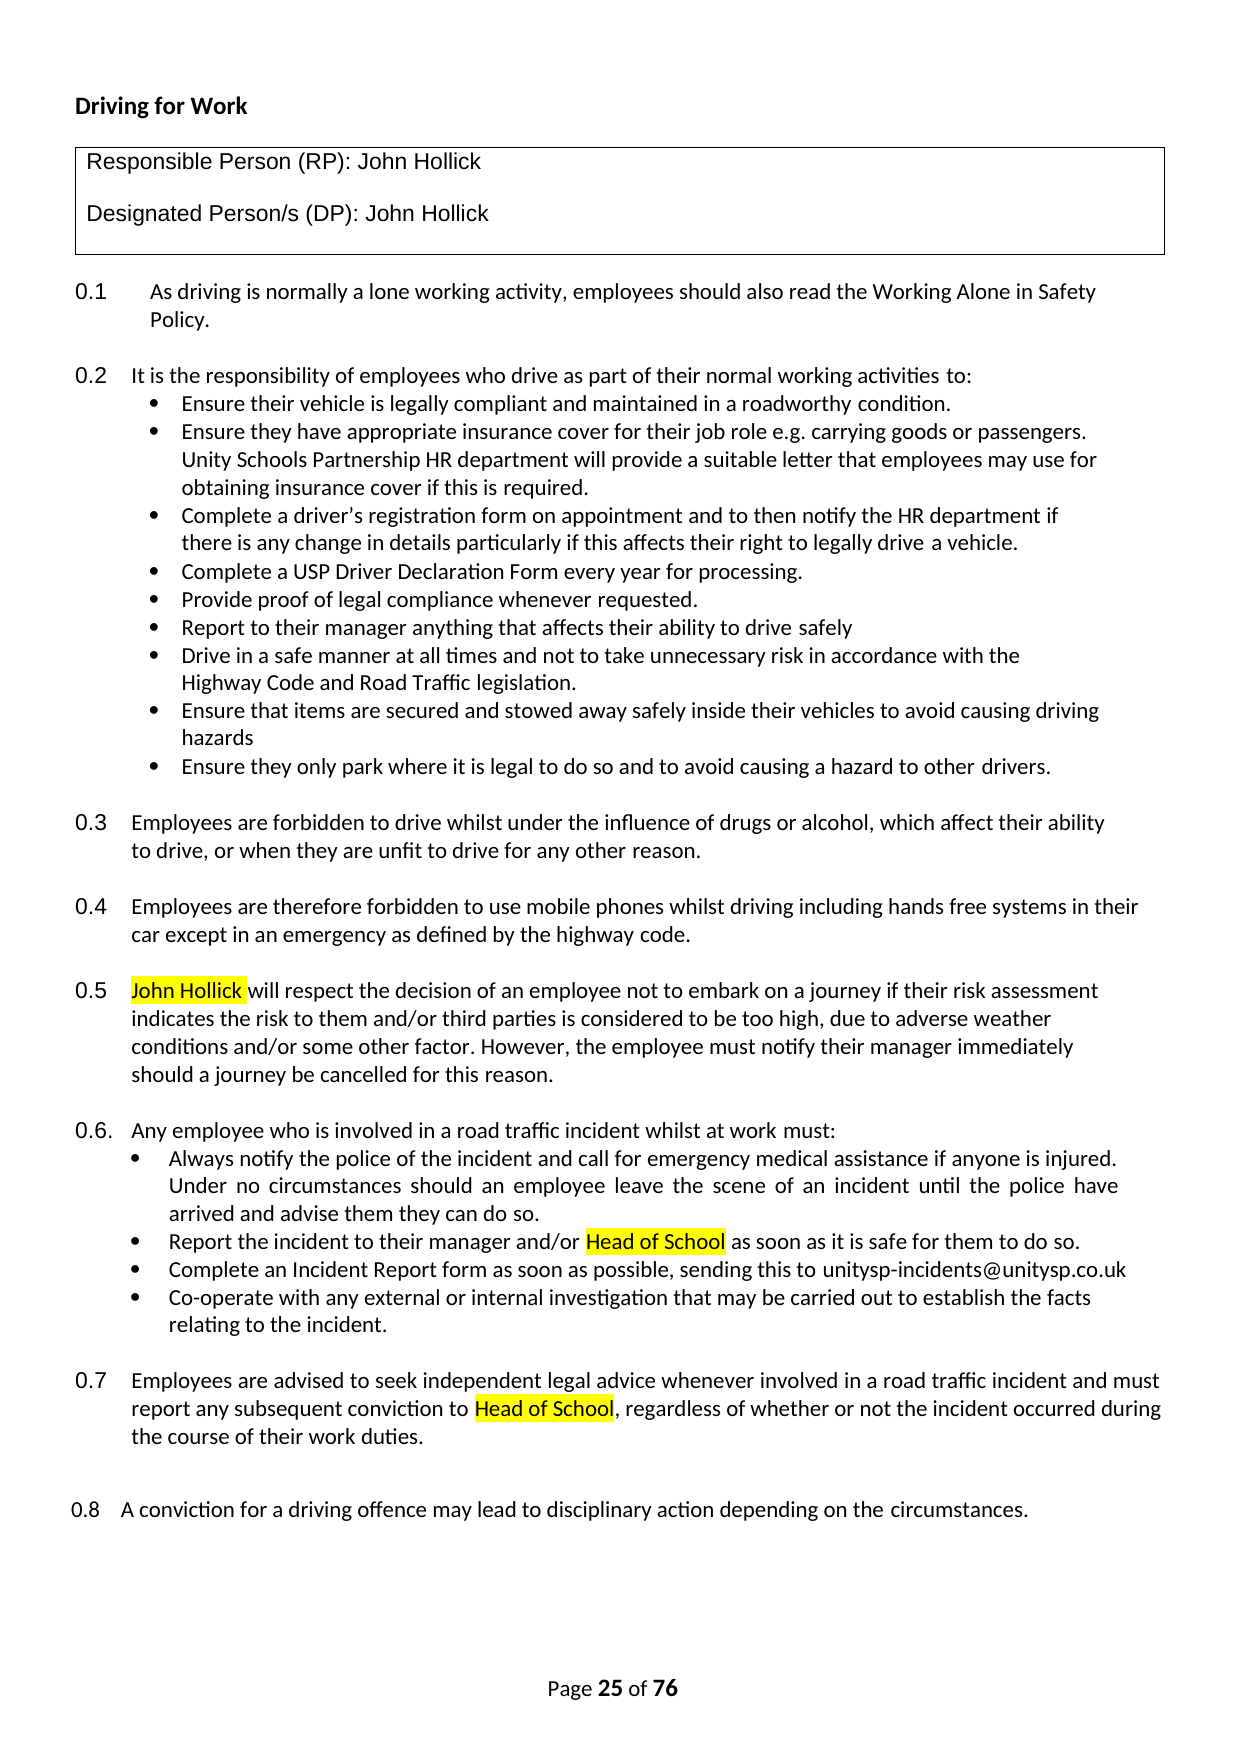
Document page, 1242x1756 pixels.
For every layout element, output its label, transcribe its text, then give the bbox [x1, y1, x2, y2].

subtitle Driving for Work [75, 90, 1194, 121]
list Employees are forbidden to drive whilst under the influence of drugs or alcohol, which affect their ability to drive, or when they are unfit to drive for any other reason. [75, 808, 1108, 864]
list Complete a driver’s registration form on appointment and to then notify the HR department if there is any change in details particularly if this affects their right to legally drive a vehicle. [150, 501, 1109, 556]
list Provide proof of legal compliance whenever requested. [150, 585, 1194, 613]
list Ensure that items are secured and stowed away safely inside their vehicles to avoid causing driving hazards [150, 696, 1102, 751]
list Complete an Incident Report form as soon as possible, sending this to unitysp-incidents@unitysp.co.uk [131, 1255, 1194, 1283]
list Ensure their vehicle is legally compliant and maintained in a roadworthy condition. [150, 389, 1194, 417]
list John Hollick will respect the decision of an employee not to embark on a journey if their risk assessment indicates the risk to them and/or third parties is considered to be too high, due to adverse weather conditions and/or some other factor. However, the employee must notify their manager immediately should a journey be cancelled for this reason. [75, 976, 1138, 1088]
list As driving is normally a lone working activity, employees should also read the Working Alone in Safety Policy. [75, 255, 1099, 333]
list Report to their manager anything that affects their ability to drive safely [150, 613, 1194, 641]
list Employees are therefore forbidden to use mobile phones whilst driving including hands free systems in their car except in an emergency as defined by the highway code. [75, 892, 1141, 948]
list Co-operate with any external or internal investigation that may be carried out to establish the facts relating to the incident. [131, 1283, 1093, 1338]
list Report the incident to their manager and/or Head of School as soon as it is safe for them to do so. [131, 1227, 1194, 1255]
list Ensure they only park where it is legal to do so and to avoid causing a hazard to other drivers. [150, 751, 1194, 781]
list Ensure they have appropriate insurance cover for their job role e.g. carrying goods or passengers. Unity Schools Partnership HR department will provide a suitable letter that employees may use for obtaining insurance cover if this is required. [150, 417, 1101, 501]
list Employees are advised to seek independent legal advice whenever involved in a road traffic incident and must report any subsequent conviction to Head of School, regardless of whether or not the incident occurred during the course of their work duties. [75, 1366, 1163, 1450]
list It is the responsibility of employees who drive as part of their normal working activities to: [75, 361, 1194, 389]
list As driving is normally a lone working activity, employees should also read the Working Alone in Safety Policy. [76, 165, 1099, 254]
list Always notify the police of the incident and call for emergency medical assistance if anyone is injured. Under no circumstances should an employee leave the scene of an incident until the police have arrived and advise them they can do so. [131, 1145, 1119, 1227]
list A conviction for a driving offence may lead to disciplinary action depending on the circumstances. [71, 1495, 1194, 1523]
list Complete a USP Driver Declaration Form every year for processing. [150, 556, 1194, 585]
list Drive in a safe manner at all times and not to take unnecessary risk in accordance with the Highway Code and Road Traffic legislation. [150, 641, 1023, 696]
list Any employee who is involved in a road traffic incident whilst at work must: [75, 1116, 1194, 1144]
